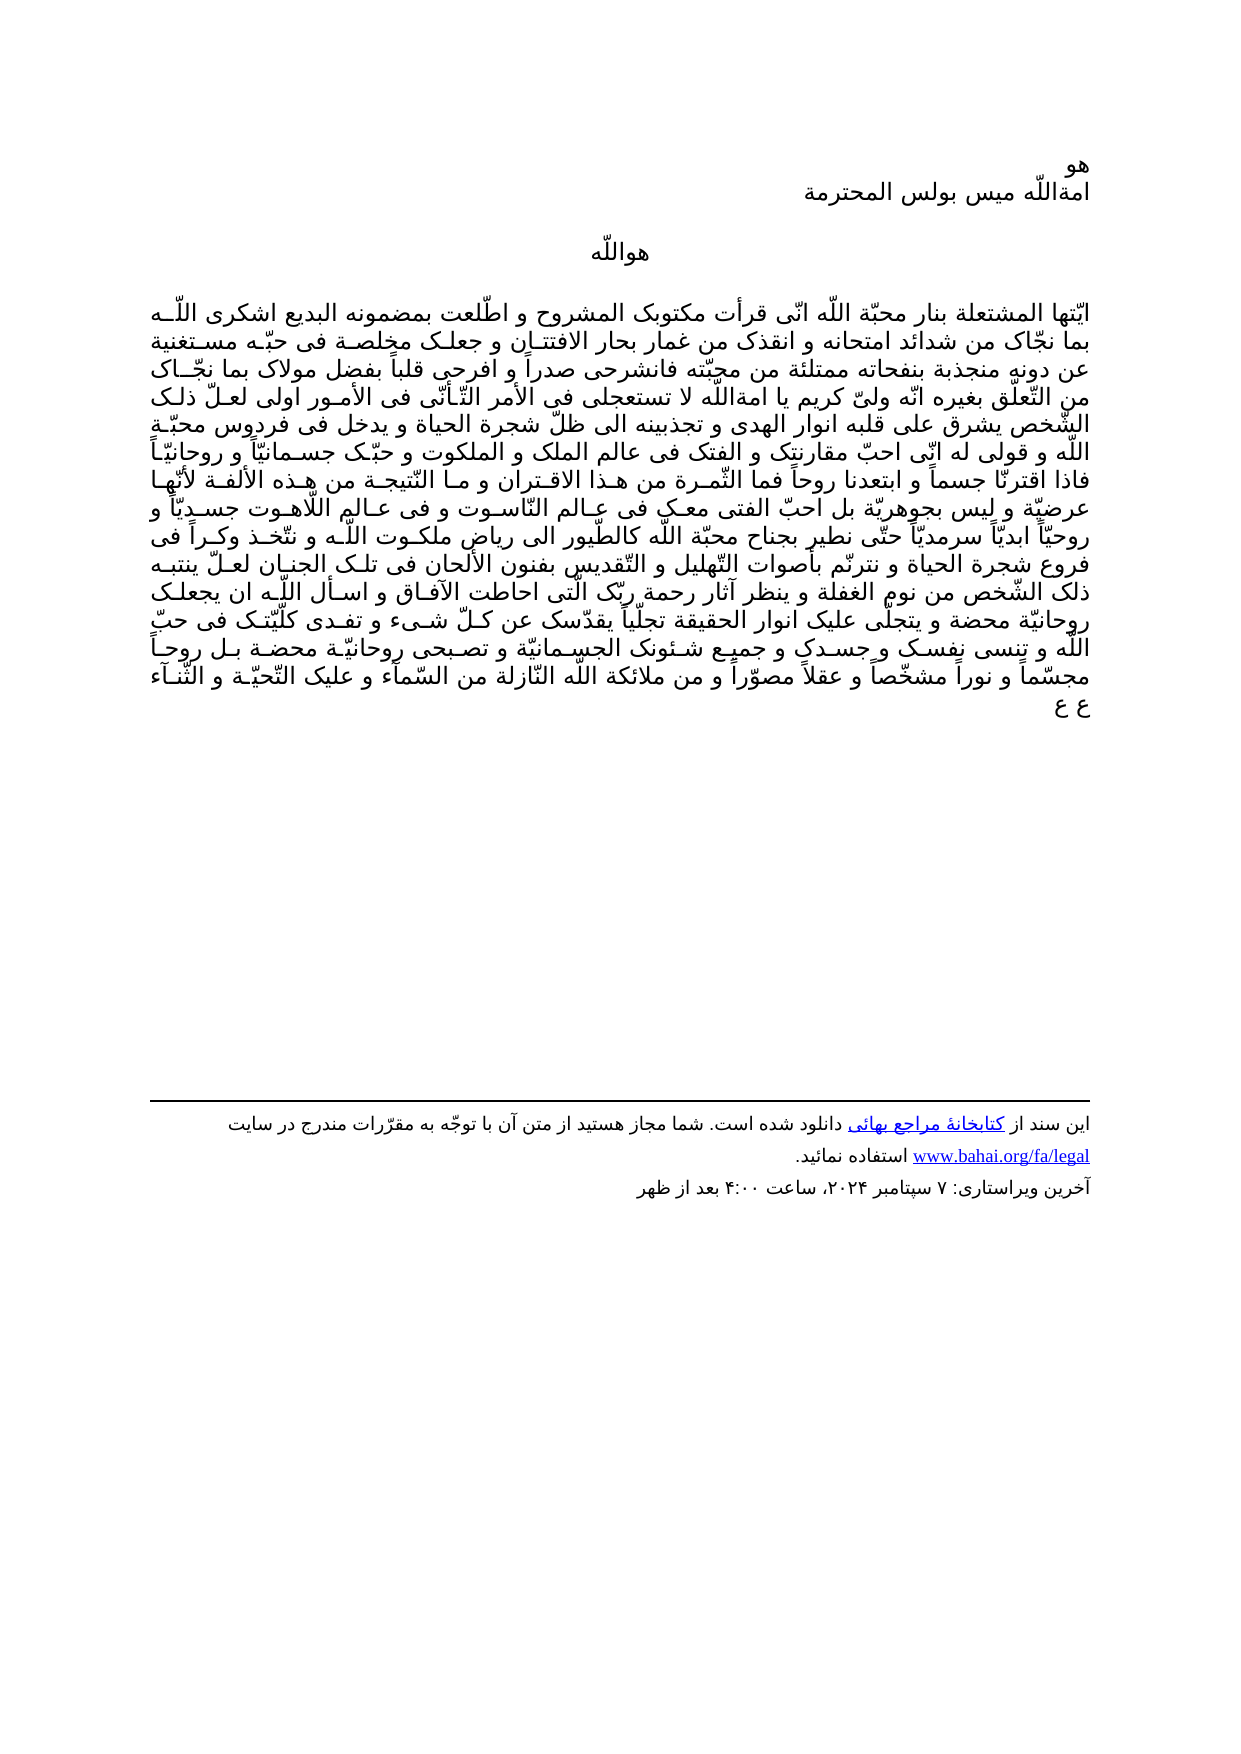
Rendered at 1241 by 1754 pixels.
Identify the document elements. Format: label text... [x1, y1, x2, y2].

text هو [150, 150, 1090, 178]
text هواللّه [150, 238, 1090, 266]
text امة‌اللّه میس بولس المحترمة [150, 178, 1090, 206]
text آخرین ویراستاری: ۷ سپتامبر ۲۰۲۴، ساعت ۴:۰۰ بعد از ظهر [150, 1177, 1090, 1199]
text این سند از کتابخانهٔ مراجع بهائی دانلود شده است. شما مجاز هستید از متن آن با توجّه به مقرّرات مندرج در سایت www.bahai.org/fa/legal استفاده نمائید. [150, 1112, 1090, 1166]
text ایّتها المشتعلة بنار محبّة اللّه انّی قرأت مکتوبک المشروح و اطّلعت بمضمونه البدیع اشکری اللّه بما نجّاک من شدائد امتحانه و انقذک من غمار بحار الافتتان و جعلک مخلصة فی حبّه مستغنیة عن دونه منجذبة بنفحاته ممتلئة من محبّته فانشرحی صدراً و افرحی قلباً بفضل مولاک بما نجّاک من التّعلّق بغیره انّه ولیّ کریم یا امة‌اللّه لا تستعجلی فی الأمر التّأنّی فی الأمور اولی لعلّ ذلک الشّخص یشرق علی قلبه انوار الهدی و تجذبینه الی ظلّ شجرة الحیاة و یدخل فی فردوس محبّة اللّه و قولی له انّی احبّ مقارنتک و الفتک فی عالم الملک و الملکوت و حبّک جسمانیّاً و روحانیّاً فاذا اقترنّا جسماً و ابتعدنا روحاً فما الثّمرة من هذا الاقتران و ما النّتیجة من هذه الألفة لأنّها عرضیّة و لیس بجوهریّة بل احبّ الفتی معک فی عالم النّاسوت و فی عالم اللّاهوت جسدیّاً و روحیّاً ابدیّاً سرمدیّاً حتّی نطیر بجناح محبّة اللّه کالطّیور الی ریاض ملکوت اللّه و نتّخذ وکراً فی فروع شجرة الحیاة و نترنّم بأصوات التّهلیل و التّقدیس بفنون الألحان فی تلک الجنان لعلّ ینتبه ذلک الشّخص من نوم الغفلة و ینظر آثار رحمة ربّک الّتی احاطت الآفاق و اسأل اللّه ان یجعلک روحانیّة محضة و یتجلّی علیک انوار الحقیقة تجلّیاً یقدّسک عن کلّ شیء و تفدی کلّیّتک فی حبّ اللّه و تنسی نفسک و جسدک و جمیع شئونک الجسمانیّة و تصبحی روحانیّة محضة بل روحاً مجسّماً و نوراً مشخّصاً و عقلاً مصوّراً و من ملائکة اللّه النّازلة من السّمآء و علیک التّحیّة و الثّنآء ع ع [150, 299, 1090, 718]
